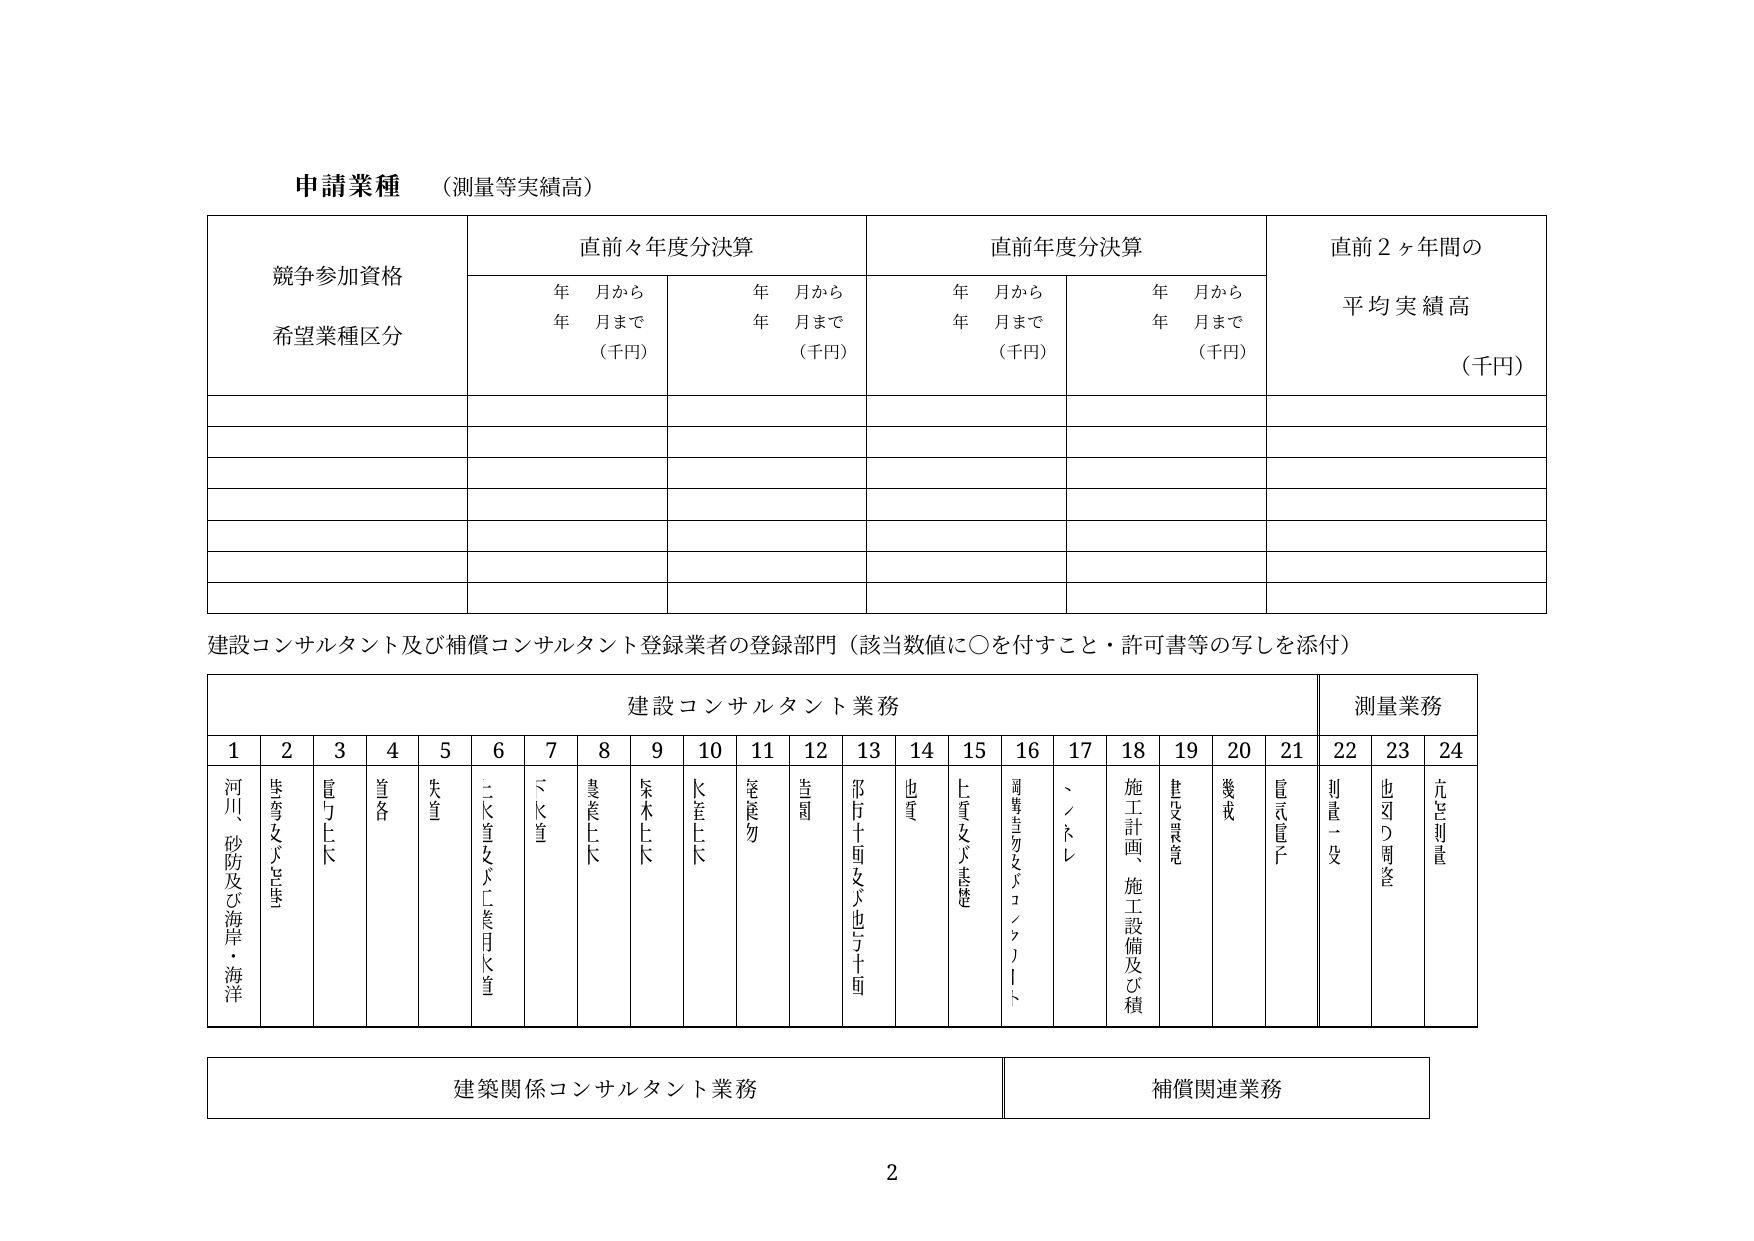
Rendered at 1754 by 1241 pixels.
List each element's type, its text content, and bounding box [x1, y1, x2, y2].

table_cell 鉄道 [419, 766, 471, 1026]
table_header 測量業務 [1320, 675, 1477, 734]
table_cell 11 [737, 736, 789, 765]
table_cell 港湾及び空港 [261, 766, 313, 1026]
table_cell [468, 489, 667, 519]
table_cell 2 [261, 736, 313, 765]
table_cell 13 [843, 736, 895, 765]
table_cell [1267, 458, 1546, 488]
table_header 直前２ヶ年間の 平均実績高 （千円） [1267, 216, 1546, 394]
table_cell [867, 396, 1066, 426]
table_cell 1 [208, 736, 260, 765]
table_cell [208, 552, 467, 582]
table_cell [1067, 489, 1266, 519]
table_cell 4 [367, 736, 418, 765]
table_cell 廃棄物 [737, 766, 789, 1026]
table_cell [867, 521, 1066, 551]
table_cell 年 月から 年 月まで （千円） [867, 276, 1066, 394]
table_cell [208, 396, 467, 426]
table_cell [1067, 427, 1266, 457]
table_cell [468, 427, 667, 457]
table_cell [1267, 427, 1546, 457]
table_cell 上水道及び工業用水道 [472, 766, 524, 1026]
table_cell 16 [1002, 736, 1053, 765]
table_cell 9 [631, 736, 683, 765]
table_cell 21 [1266, 736, 1317, 765]
table_cell 10 [684, 736, 736, 765]
table_cell 建設環境 [1160, 766, 1212, 1026]
table_cell 施工計画、施工設備及び積算 [1107, 766, 1159, 1026]
table_cell 20 [1213, 736, 1265, 765]
table_cell [1067, 521, 1266, 551]
table_cell 18 [1107, 736, 1159, 765]
table_cell 年 月から 年 月まで （千円） [1067, 276, 1266, 394]
table_cell 15 [949, 736, 1001, 765]
table_cell 7 [525, 736, 577, 765]
table_cell 6 [472, 736, 524, 765]
table_header 直前年度分決算 [867, 216, 1266, 275]
table_cell 12 [790, 736, 842, 765]
table_cell 測量一般 [1320, 766, 1371, 1026]
table_cell 森林土木 [631, 766, 683, 1026]
table_cell [668, 458, 866, 488]
table_cell [208, 489, 467, 519]
table_cell 8 [578, 736, 630, 765]
table_cell [468, 552, 667, 582]
table_cell [867, 427, 1066, 457]
table_header 直前々年度分決算 [468, 216, 866, 275]
table_cell トンネル [1054, 766, 1106, 1026]
table_cell 14 [896, 736, 948, 765]
table_cell 19 [1160, 736, 1212, 765]
table_cell 電気電子 [1266, 766, 1317, 1026]
table_cell 3 [314, 736, 366, 765]
table_cell 水産土木 [684, 766, 736, 1026]
table_cell 農業土木 [578, 766, 630, 1026]
table_cell 航空測量 [1425, 766, 1477, 1026]
table_cell [668, 583, 866, 613]
table_cell [867, 458, 1066, 488]
table_cell [1067, 583, 1266, 613]
table_cell [468, 396, 667, 426]
table_cell [1267, 489, 1546, 519]
table_cell 都市計画及び地方計画 [843, 766, 895, 1026]
table_cell [668, 489, 866, 519]
table_cell [668, 427, 866, 457]
table_cell [1267, 552, 1546, 582]
table_cell 年 月から 年 月まで （千円） [668, 276, 866, 394]
table_cell 22 [1320, 736, 1371, 765]
table_cell [668, 552, 866, 582]
table_cell [468, 521, 667, 551]
table_cell [208, 521, 467, 551]
table_cell 土質及び基礎 [949, 766, 1001, 1026]
table_cell [1067, 396, 1266, 426]
text 建設コンサルタント及び補償コンサルタント登録業者の登録部門（該当数値に○を付すこと・許可書等の写しを添付） [207, 614, 1577, 674]
table_cell [1267, 396, 1546, 426]
table_cell 下水道 [525, 766, 577, 1026]
table_cell 年 月から 年 月まで （千円） [468, 276, 667, 394]
table_cell 5 [419, 736, 471, 765]
table_cell 23 [1372, 736, 1424, 765]
table_cell 17 [1054, 736, 1106, 765]
table_cell 地図の調整 [1372, 766, 1424, 1026]
table_cell [208, 583, 467, 613]
table_cell [867, 489, 1066, 519]
text 申請業種 （測量等実績高） [207, 155, 1577, 215]
table_cell 造園 [790, 766, 842, 1026]
table_cell [208, 458, 467, 488]
table_cell 24 [1425, 736, 1477, 765]
table_cell [208, 427, 467, 457]
table_cell [468, 458, 667, 488]
table_header 建設コンサルタント業務 [208, 675, 1317, 734]
table_header 補償関連業務 [1005, 1058, 1429, 1118]
table_cell 電力土木 [314, 766, 366, 1026]
table_cell [1067, 458, 1266, 488]
table_cell [867, 583, 1066, 613]
table_cell 河川、砂防及び海岸・海洋 [208, 766, 260, 1026]
table_cell 機械 [1213, 766, 1265, 1026]
table_cell 道路 [367, 766, 418, 1026]
table_cell [1267, 583, 1546, 613]
table_cell [668, 521, 866, 551]
table_cell [468, 583, 667, 613]
table_cell [668, 396, 866, 426]
table_cell 鋼構造物及びコンクリート [1002, 766, 1053, 1026]
table_cell [867, 552, 1066, 582]
table_cell [1267, 521, 1546, 551]
table_cell [1067, 552, 1266, 582]
table_header 競争参加資格 希望業種区分 [208, 216, 467, 394]
table_header 建築関係コンサルタント業務 [208, 1058, 1002, 1118]
table_cell 地質 [896, 766, 948, 1026]
